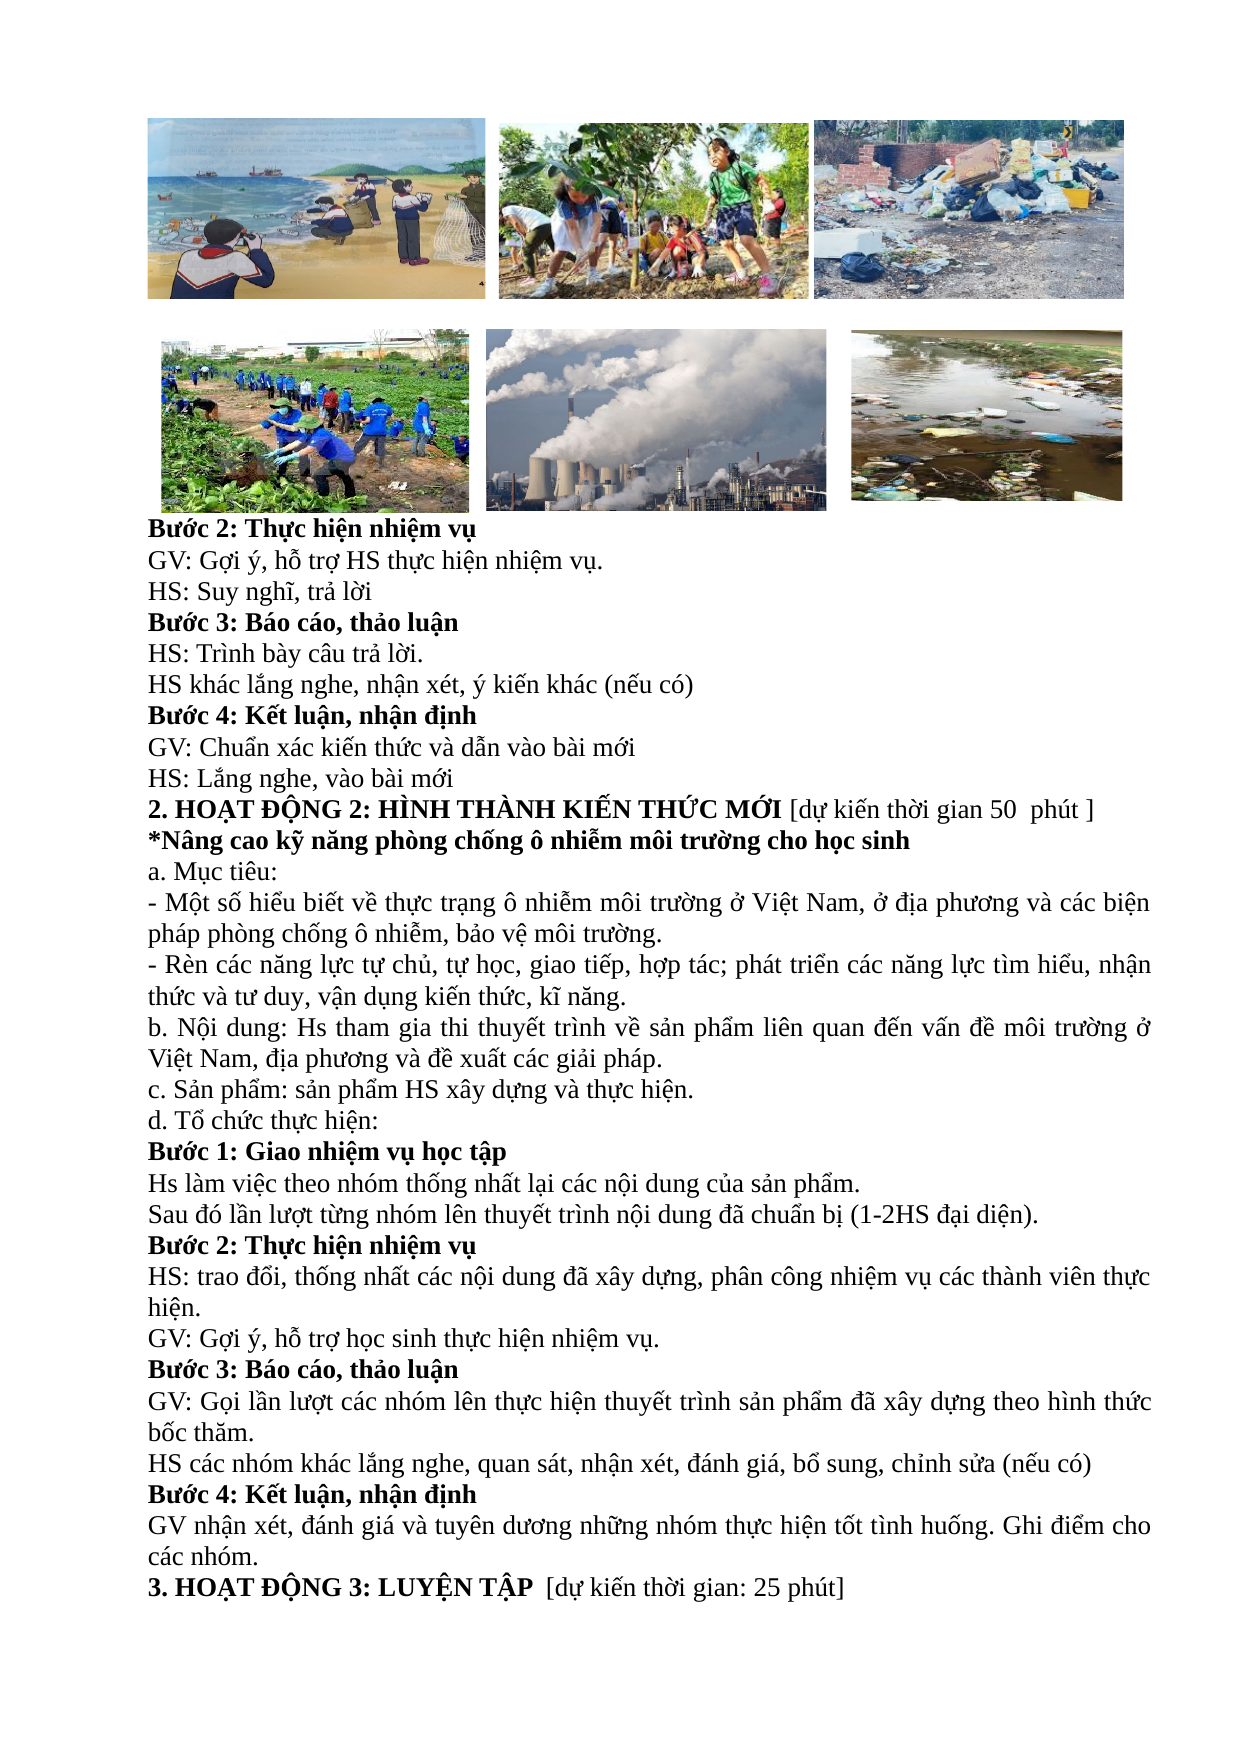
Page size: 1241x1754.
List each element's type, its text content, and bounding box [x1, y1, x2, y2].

text GV nhận xét, đánh giá và tuyên dương những nhóm thực hiện tốt tình huống. Ghi điểm cho các nhóm. [148, 1509, 1152, 1572]
picture [486, 329, 827, 511]
text HS: Lắng nghe, vào bài mới [148, 762, 1152, 793]
text HS: trao đổi, thống nhất các nội dung đã xây dựng, phân công nhiệm vụ các thành viên thực hiện. [148, 1260, 1152, 1322]
text GV: Gợi ý, hỗ trợ HS thực hiện nhiệm vụ. [148, 544, 1152, 575]
text - Một số hiểu biết về thực trạng ô nhiễm môi trường ở Việt Nam, ở địa phương và các biện pháp phòng chống ô nhiễm, bảo vệ môi trường. [148, 886, 1152, 949]
text *Nâng cao kỹ năng phòng chống ô nhiễm môi trường cho học sinh [148, 824, 1152, 855]
text Bước 3: Báo cáo, thảo luận [148, 1353, 1152, 1385]
text c. Sản phẩm: sản phẩm HS xây dựng và thực hiện. [148, 1073, 1152, 1104]
text HS: Trình bày câu trả lời. [148, 637, 1152, 668]
text GV: Gợi ý, hỗ trợ học sinh thực hiện nhiệm vụ. [148, 1322, 1152, 1353]
picture [814, 120, 1124, 299]
picture [147, 118, 486, 299]
text Sau đó lần lượt từng nhóm lên thuyết trình nội dung đã chuẩn bị (1-2HS đại diện). [148, 1198, 1152, 1229]
text GV: Chuẩn xác kiến thức và dẫn vào bài mới [148, 731, 1152, 762]
text HS khác lắng nghe, nhận xét, ý kiến khác (nếu có) [148, 668, 1152, 699]
text a. Mục tiêu: [148, 855, 1152, 886]
picture [161, 329, 470, 513]
text Hs làm việc theo nhóm thống nhất lại các nội dung của sản phẩm. [148, 1167, 1152, 1198]
text HS: Suy nghĩ, trả lời [148, 575, 1152, 606]
text d. Tổ chức thực hiện: [148, 1104, 1152, 1136]
text b. Nội dung: Hs tham gia thi thuyết trình về sản phẩm liên quan đến vấn đề môi trường ở Việt Nam, địa phương và đề xuất các giải pháp. [148, 1011, 1152, 1073]
text Bước 2: Thực hiện nhiệm vụ [148, 1229, 1152, 1260]
text GV: Gọi lần lượt các nhóm lên thực hiện thuyết trình sản phẩm đã xây dựng theo hình thức bốc thăm. [148, 1385, 1152, 1447]
text 3. HOẠT ĐỘNG 3: LUYỆN TẬP [dự kiến thời gian: 25 phút] [148, 1572, 1152, 1603]
text Bước 4: Kết luận, nhận định [148, 699, 1152, 731]
text HS các nhóm khác lắng nghe, quan sát, nhận xét, đánh giá, bổ sung, chỉnh sửa (nếu có) [148, 1447, 1152, 1478]
text - Rèn các năng lực tự chủ, tự học, giao tiếp, hợp tác; phát triển các năng lực tìm hiểu, nhận thức và tư duy, vận dụng kiến thức, kĩ năng. [148, 949, 1152, 1011]
text Bước 1: Giao nhiệm vụ học tập [148, 1136, 1152, 1167]
text 2. HOẠT ĐỘNG 2: HÌNH THÀNH KIẾN THỨC MỚI [dự kiến thời gian 50 phút ] [148, 793, 1152, 824]
picture [851, 330, 1123, 501]
picture [498, 123, 809, 299]
text Bước 3: Báo cáo, thảo luận [148, 606, 1152, 637]
text Bước 4: Kết luận, nhận định [148, 1478, 1152, 1509]
text Bước 2: Thực hiện nhiệm vụ [148, 513, 1152, 544]
